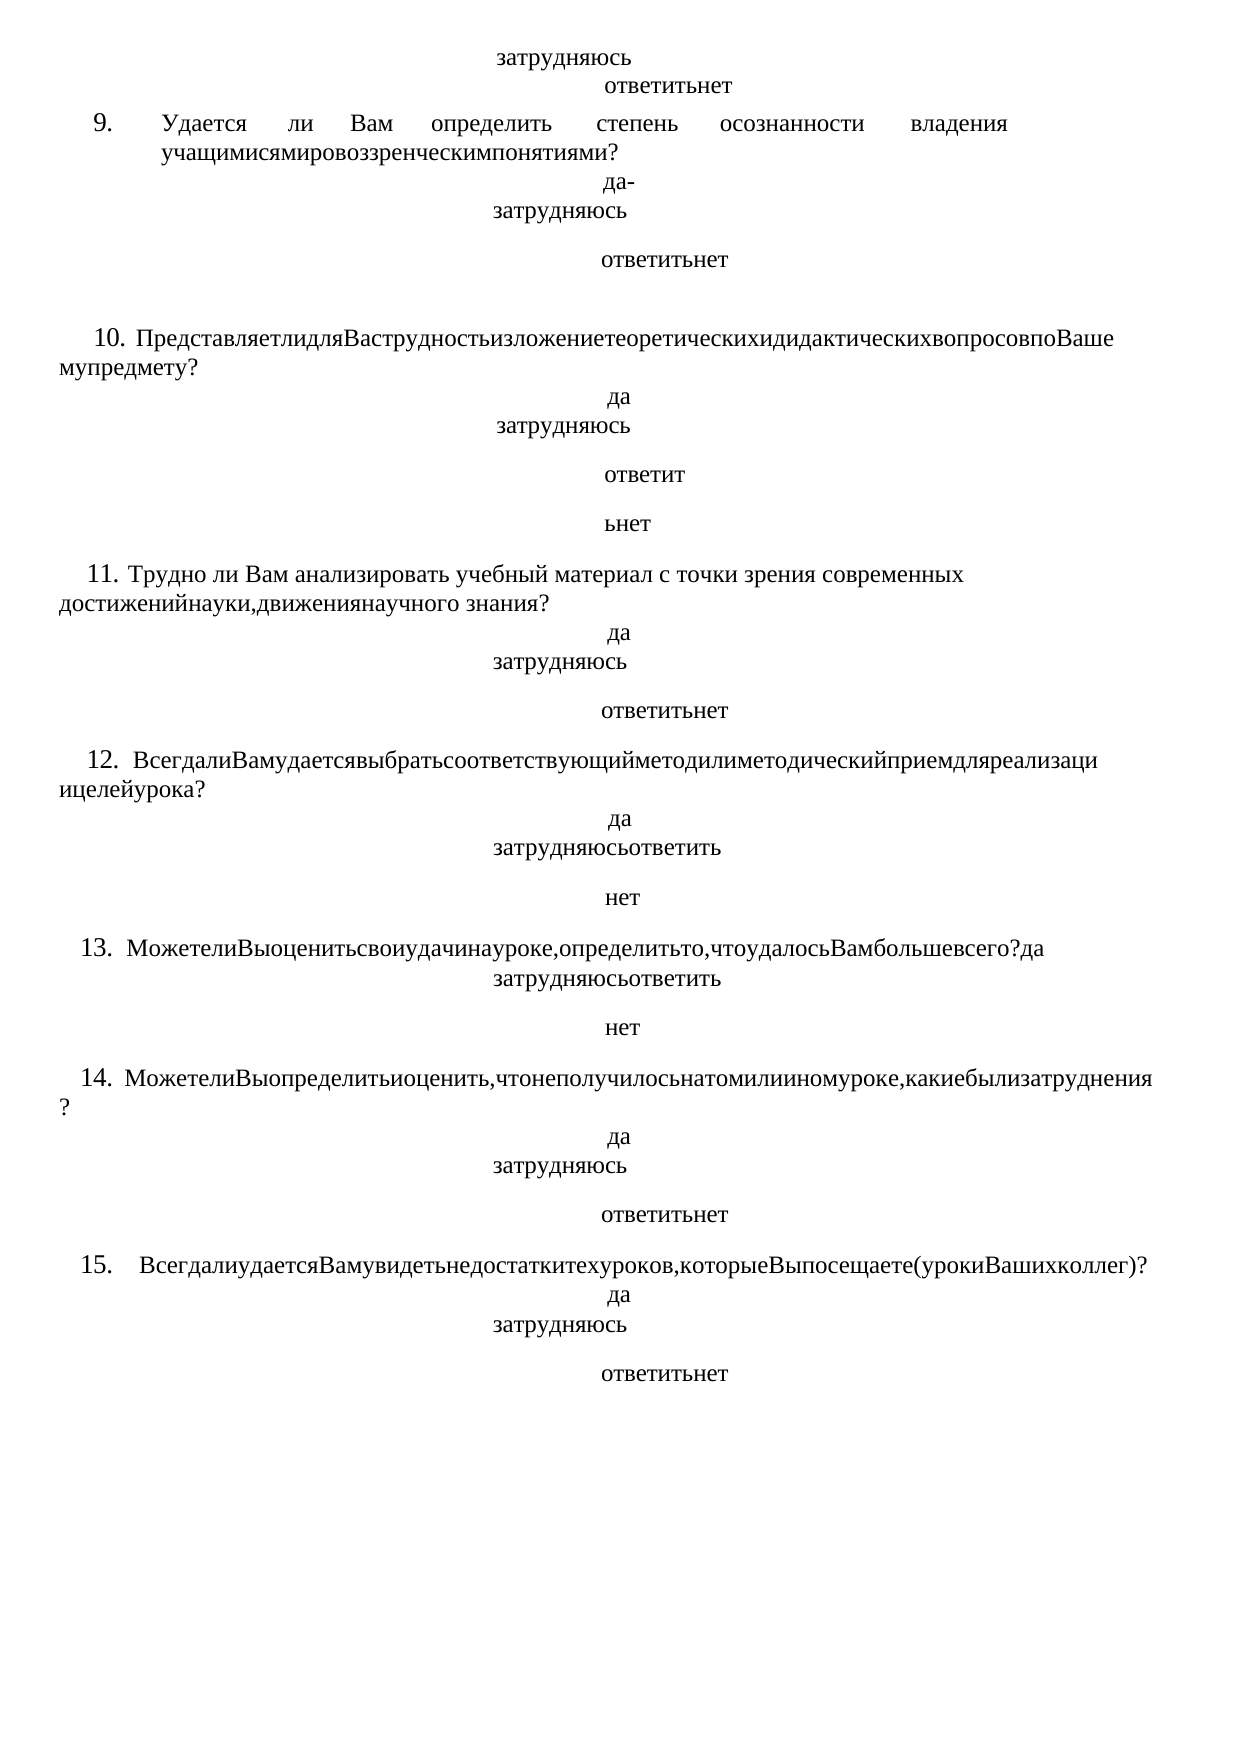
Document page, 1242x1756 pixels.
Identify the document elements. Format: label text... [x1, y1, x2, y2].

text нет [139, 882, 1106, 911]
text да [139, 803, 1100, 832]
list МожетелиВыоценитьсвоиудачинауроке,определитьто,чтоудалосьВамбольшевсего?да [80, 932, 1171, 962]
list ПредставляетлидляВаструдностьизложениетеоретическихидидактическихвопросовпоВашемупредмету? [59, 322, 1127, 381]
text да [607, 1279, 1210, 1308]
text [496, 42, 733, 99]
text затрудняюсьответить [493, 832, 1210, 861]
list МожетелиВыопределитьиоценить,чтонеполучилосьнатомилииномуроке,какиебылизатруднения? [59, 1062, 1156, 1121]
text затрудняюсь ответитьнет [493, 195, 731, 273]
text затрудняюсьответить [493, 963, 1210, 991]
text затрудняюсь ответитьнет [493, 646, 731, 723]
text нет [139, 1012, 1106, 1041]
text да- [603, 166, 1210, 195]
list ВсегдалиудаетсяВамувидетьнедостаткитехуроков,которыеВыпосещаете(урокиВашихколлег)? [59, 1249, 1176, 1279]
text затрудняюсь ответитьнет [496, 410, 731, 537]
list ВсегдалиВамудаетсявыбратьсоответствующийметодилиметодическийприемдляреализациицелейурока? [59, 744, 1102, 803]
text затрудняюсь ответитьнет [493, 1309, 731, 1386]
text да [607, 1121, 1210, 1150]
text да [607, 617, 1210, 646]
list Трудно ли Вам анализировать учебный материал с точки зрения современных достиженийнауки,движениянаучного знания? [59, 558, 1170, 617]
text затрудняюсь ответитьнет [493, 1150, 731, 1228]
list Удается ли Вам определить степень осознанности владения учащимисямировоззренческимпонятиями? [59, 107, 1171, 166]
text да [607, 381, 1210, 410]
